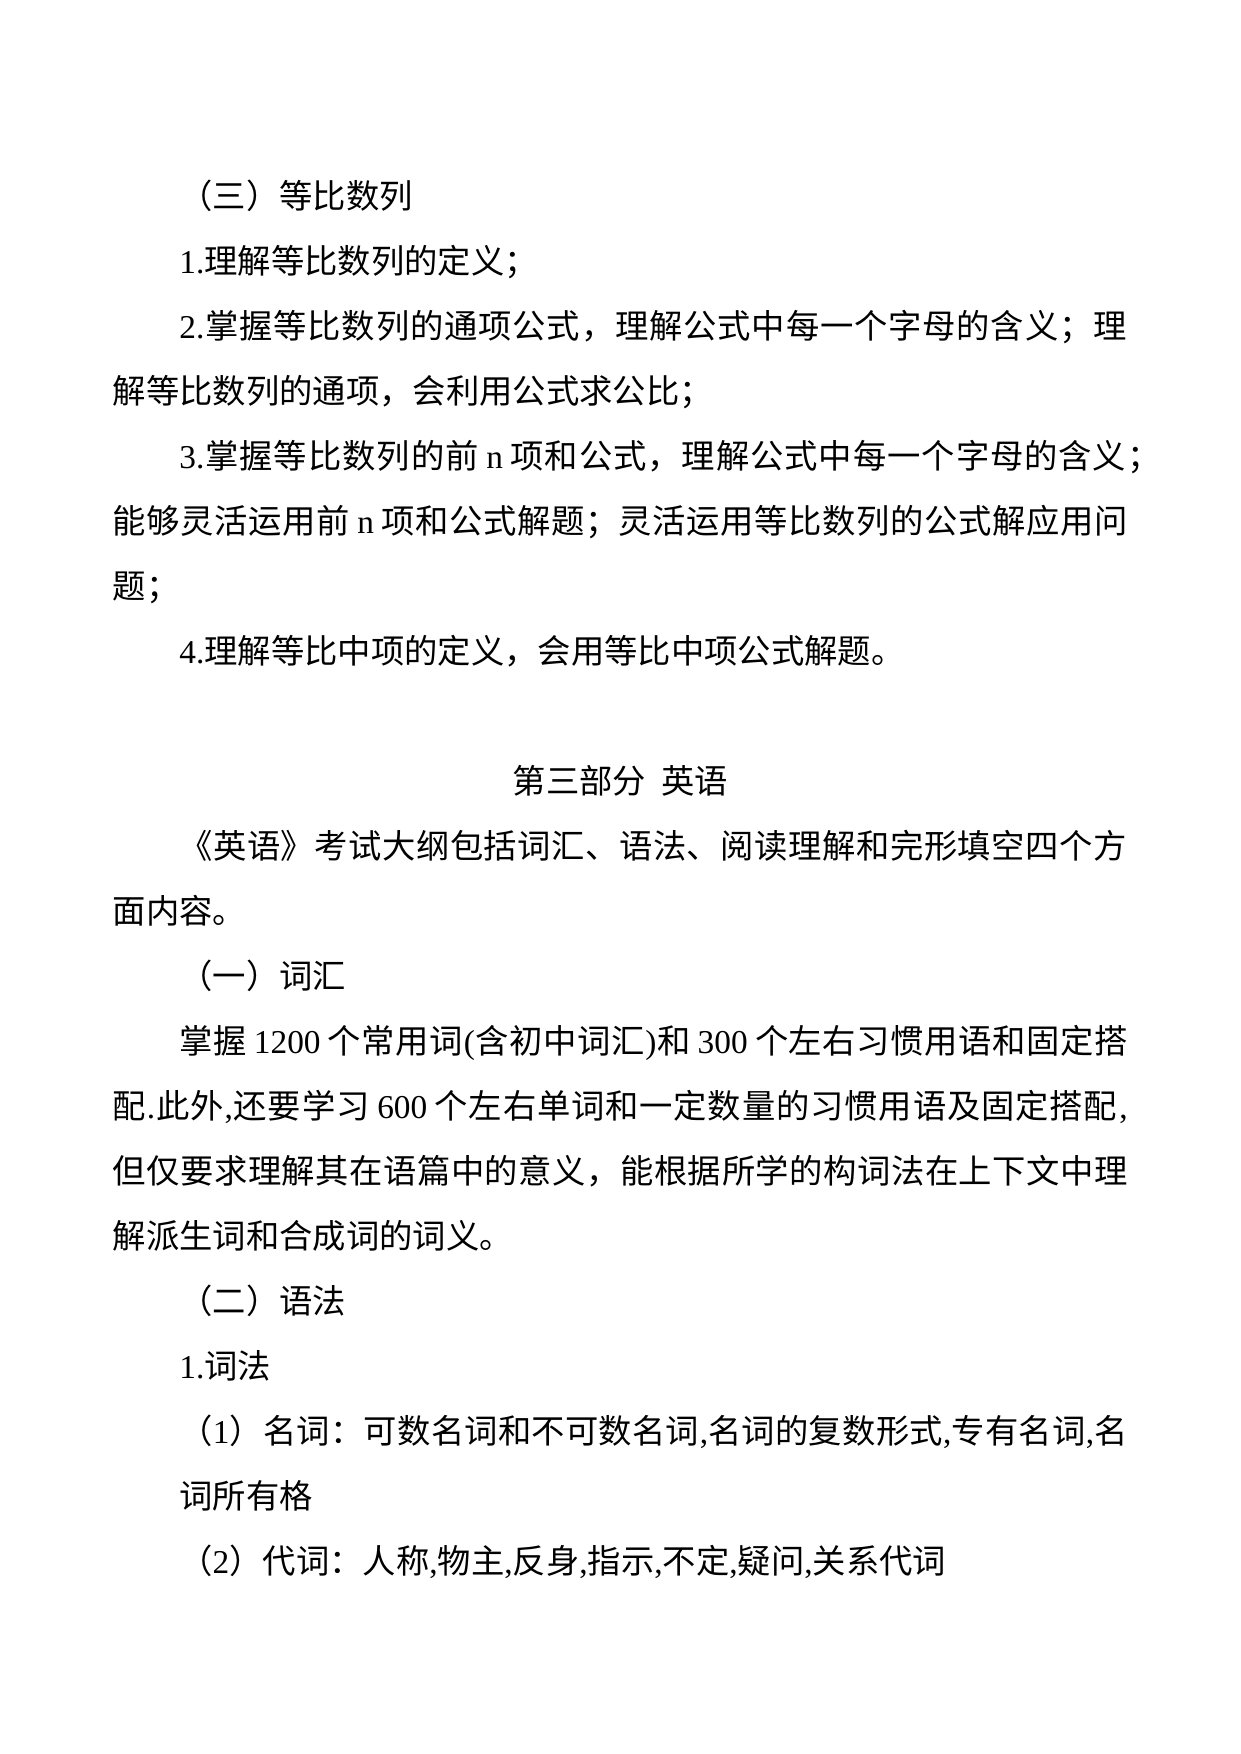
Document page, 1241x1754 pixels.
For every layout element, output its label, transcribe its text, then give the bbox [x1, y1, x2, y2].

text （二）语法 [179, 1267, 1128, 1332]
text 《英语》考试大纲包括词汇、语法、阅读理解和完形填空四个方面内容。 [112, 812, 1128, 942]
text 第三部分 英语 [112, 747, 1128, 812]
text 2.掌握等比数列的通项公式，理解公式中每一个字母的含义；理解等比数列的通项，会利用公式求公比； [112, 292, 1128, 422]
text （1）名词：可数名词和不可数名词,名词的复数形式,专有名词,名词所有格 [179, 1397, 1128, 1527]
text 4.理解等比中项的定义，会用等比中项公式解题。 [112, 617, 1128, 682]
text 3.掌握等比数列的前n项和公式，理解公式中每一个字母的含义；能够灵活运用前n项和公式解题；灵活运用等比数列的公式解应用问题； [112, 422, 1128, 617]
text 掌握1200个常用词(含初中词汇)和300个左右习惯用语和固定搭配.此外,还要学习600个左右单词和一定数量的习惯用语及固定搭配,但仅要求理解其在语篇中的意义，能根据所学的构词法在上下文中理解派生词和合成词的词义。 [112, 1007, 1128, 1267]
text 1.理解等比数列的定义； [112, 227, 1128, 292]
text （三）等比数列 [112, 162, 1128, 227]
text （一）词汇 [179, 942, 1128, 1007]
text （2）代词：人称,物主,反身,指示,不定,疑问,关系代词 [179, 1527, 1128, 1592]
text 1.词法 [112, 1332, 1128, 1397]
